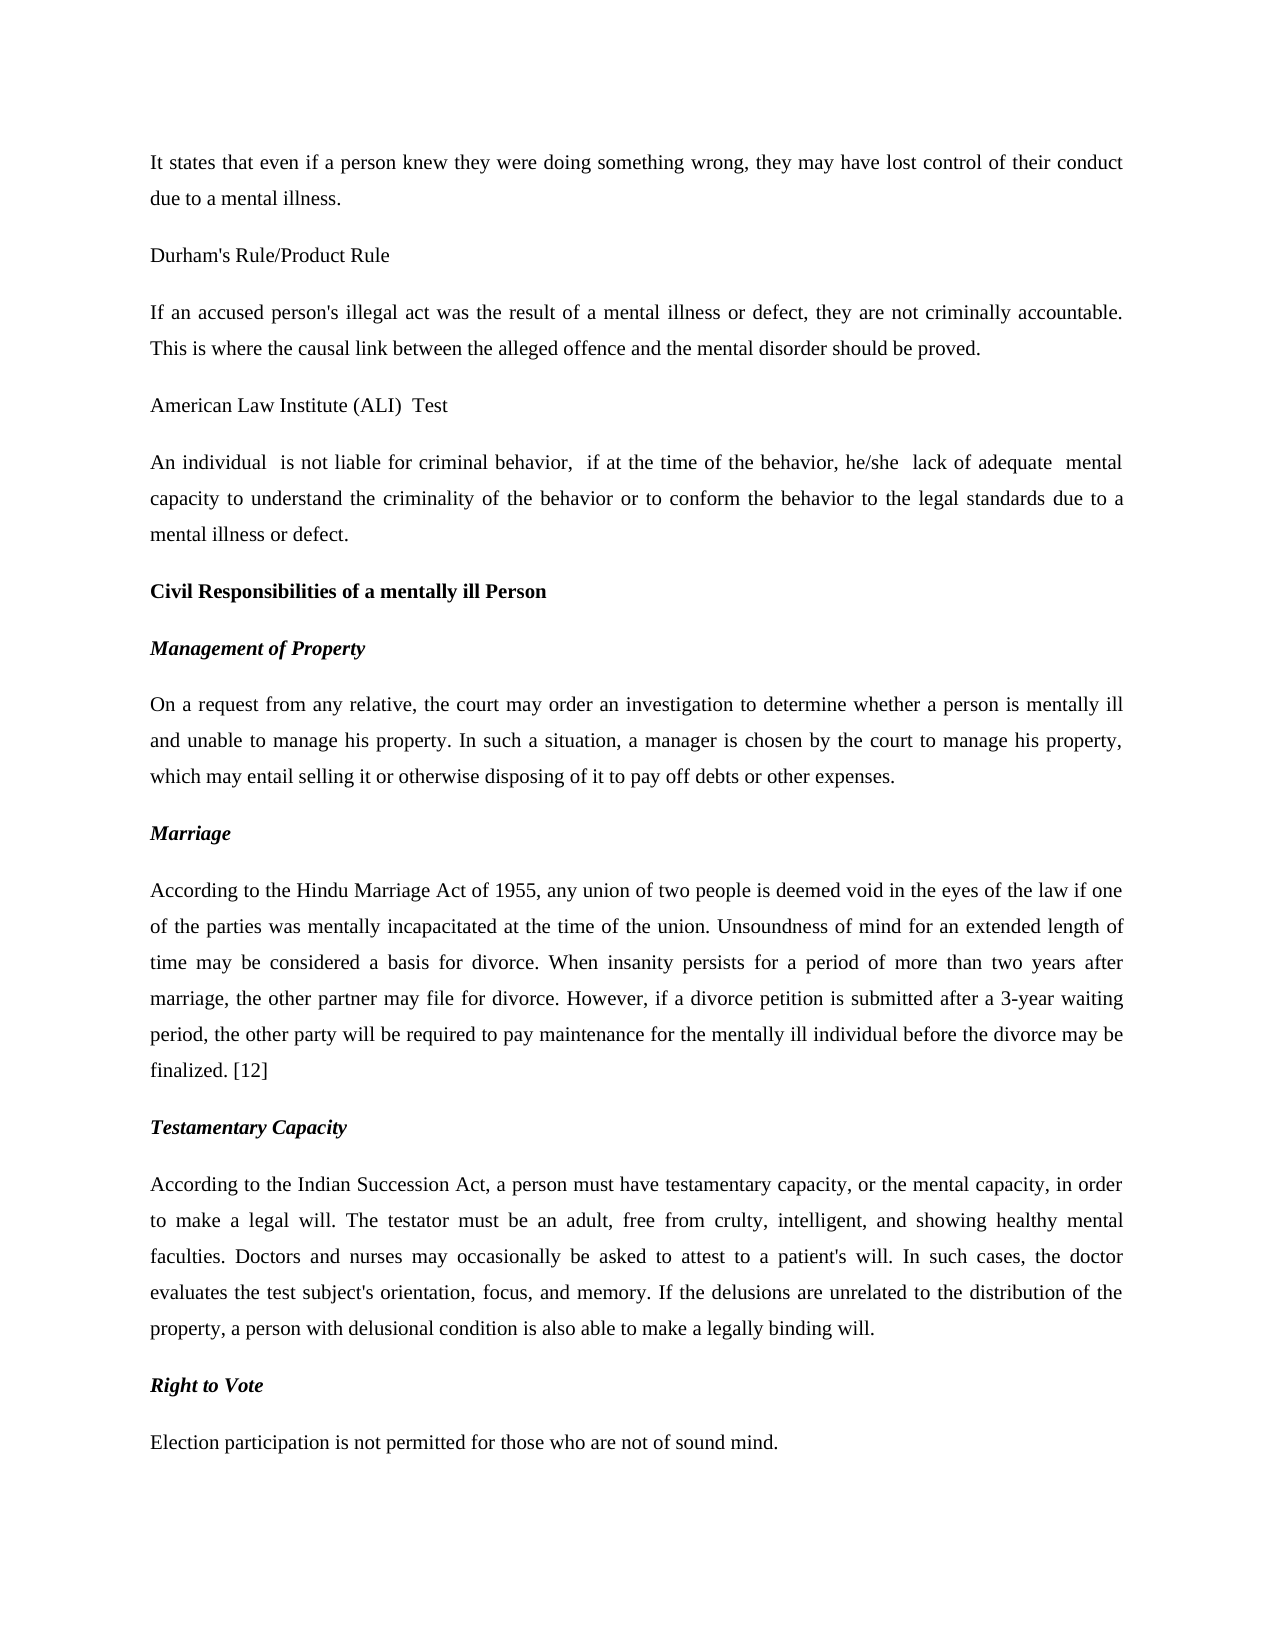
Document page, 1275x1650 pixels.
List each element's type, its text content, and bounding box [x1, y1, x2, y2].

text Durham's Rule/Product Rule [150, 243, 1125, 267]
text Civil Responsibilities of a mentally ill Person [150, 578, 1125, 603]
text Right to Vote [150, 1373, 1125, 1397]
text On a request from any relative, the court may order an investigation to determine whether a person is mentally ill and unable to manage his property. In such a situation, a manager is chosen by the court to manage his property, which may entail selling it or otherwise disposing of it to pay off debts or other expenses. [150, 692, 1125, 788]
text According to the Indian Succession Act, a person must have testamentary capacity, or the mental capacity, in order to make a legal will. The testator must be an adult, free from crulty, intelligent, and showing healthy mental faculties. Doctors and nurses may occasionally be asked to attest to a patient's will. In such cases, the doctor evaluates the test subject's orientation, focus, and memory. If the delusions are unrelated to the distribution of the property, a person with delusional condition is also able to make a legally binding will. [150, 1172, 1125, 1340]
text American Law Institute (ALI) Test [150, 393, 1125, 417]
text Marriage [150, 821, 1125, 845]
text Election participation is not permitted for those who are not of sound mind. [150, 1430, 1125, 1454]
text It states that even if a person knew they were doing something wrong, they may have lost control of their conduct due to a mental illness. [150, 150, 1125, 210]
text An individual is not liable for criminal behavior, if at the time of the behavior, he/she lack of adequate mental capacity to understand the criminality of the behavior or to conform the behavior to the legal standards due to a mental illness or defect. [150, 449, 1125, 546]
text According to the Hindu Marriage Act of 1955, any union of two people is deemed void in the eyes of the law if one of the parties was mentally incapacitated at the time of the union. Unsoundness of mind for an extended length of time may be considered a basis for divorce. When insanity persists for a period of more than two years after marriage, the other partner may file for divorce. However, if a divorce petition is submitted after a 3-year waiting period, the other party will be required to pay maintenance for the mentally ill individual before the divorce may be finalized. [12] [150, 878, 1125, 1082]
text Management of Property [150, 635, 1125, 659]
text If an accused person's illegal act was the result of a mental illness or defect, they are not criminally accountable. This is where the causal link between the alleged offence and the mental disorder should be proved. [150, 300, 1125, 360]
text Testamentary Capacity [150, 1115, 1125, 1139]
